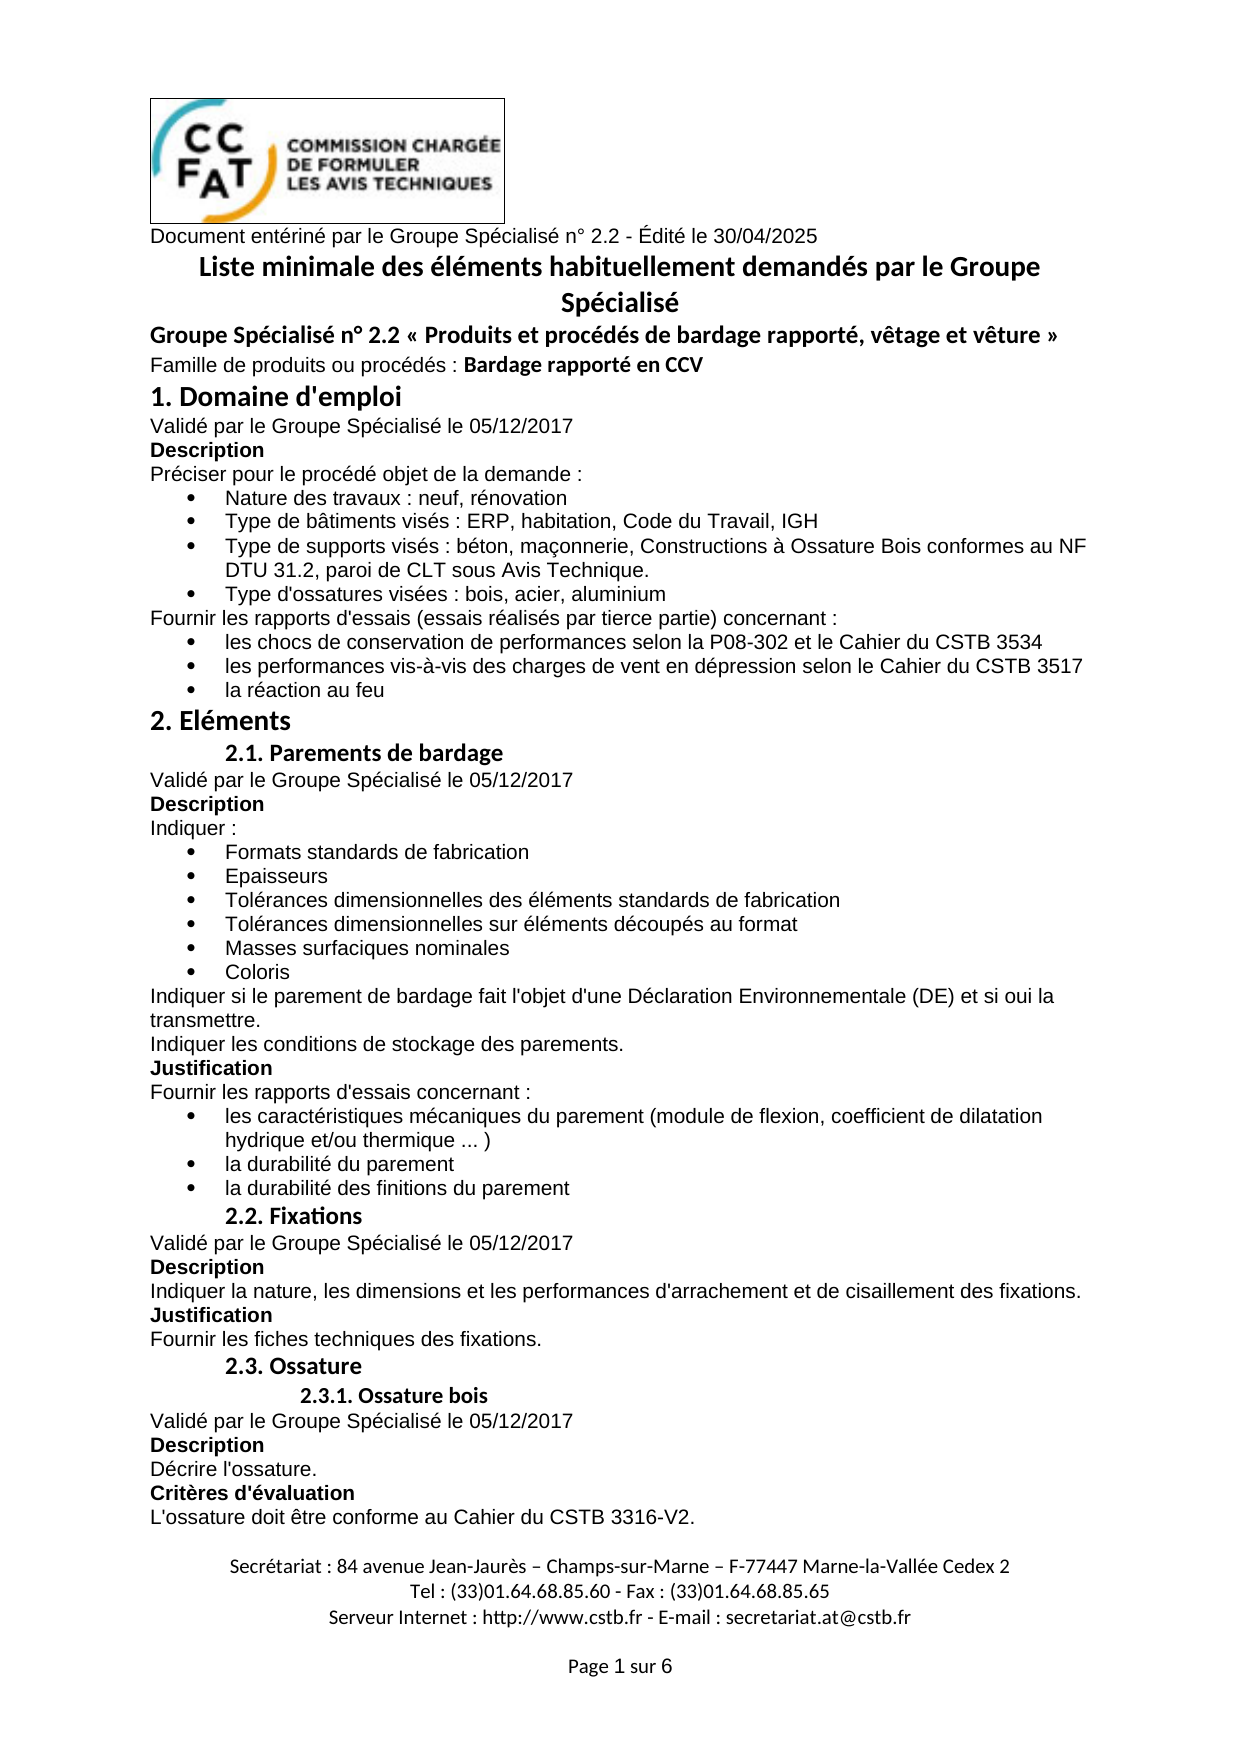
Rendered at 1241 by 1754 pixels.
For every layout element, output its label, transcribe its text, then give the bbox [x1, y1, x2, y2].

text Décrire l'ossature. [150, 1457, 1090, 1481]
list les caractéristiques mécaniques du parement (module de flexion, coefficient de dilatation hydrique et/ou thermique ... ) [187, 1104, 1090, 1152]
list Type de bâtiments visés : ERP, habitation, Code du Travail, IGH [187, 509, 1090, 533]
text Préciser pour le procédé objet de la demande : [150, 461, 1090, 485]
text Critères d'évaluation [150, 1481, 1090, 1505]
text 2. Eléments [150, 702, 1090, 737]
text Fournir les fiches techniques des fixations. [150, 1326, 1090, 1350]
list la réaction au feu [187, 678, 1090, 702]
text Famille de produits ou procédés : Bardage rapporté en CCV [150, 350, 1090, 378]
text Validé par le Groupe Spécialisé le 05/12/2017 [150, 768, 1090, 792]
list Tolérances dimensionnelles sur éléments découpés au format [187, 912, 1090, 936]
list Coloris [187, 960, 1090, 984]
text Description [150, 1254, 1090, 1278]
list les chocs de conservation de performances selon la P08-302 et le Cahier du CSTB 3534 [187, 629, 1090, 653]
list Epaisseurs [187, 864, 1090, 888]
picture [151, 99, 504, 223]
list Tolérances dimensionnelles des éléments standards de fabrication [187, 888, 1090, 912]
text 2.1. Parements de bardage [225, 737, 1090, 768]
list Type d'ossatures visées : bois, acier, aluminium [187, 581, 1090, 606]
text Indiquer : [150, 816, 1090, 840]
text Description [150, 792, 1090, 816]
text 2.2. Fixations [225, 1200, 1090, 1231]
text Validé par le Groupe Spécialisé le 05/12/2017 [150, 1409, 1090, 1433]
list la durabilité des finitions du parement [187, 1176, 1090, 1200]
text Validé par le Groupe Spécialisé le 05/12/2017 [150, 413, 1090, 437]
text Fournir les rapports d'essais (essais réalisés par tierce partie) concernant : [150, 606, 1090, 629]
list Formats standards de fabrication [187, 840, 1090, 864]
text Indiquer la nature, les dimensions et les performances d'arrachement et de cisaillement des fixations. [150, 1278, 1090, 1302]
text L'ossature doit être conforme au Cahier du CSTB 3316-V2. [150, 1505, 1090, 1529]
text Fournir les rapports d'essais concernant : [150, 1080, 1090, 1104]
text Description [150, 1433, 1090, 1457]
text 2.3. Ossature [225, 1350, 1090, 1381]
text Justification [150, 1302, 1090, 1326]
text Indiquer les conditions de stockage des parements. [150, 1032, 1090, 1056]
text Validé par le Groupe Spécialisé le 05/12/2017 [150, 1231, 1090, 1254]
list la durabilité du parement [187, 1152, 1090, 1176]
text Description [150, 437, 1090, 461]
text Indiquer si le parement de bardage fait l'objet d'une Déclaration Environnementale (DE) et si oui la transmettre. [150, 984, 1090, 1032]
text Liste minimale des éléments habituellement demandés par le Groupe Spécialisé [150, 248, 1090, 319]
list Masses surfaciques nominales [187, 936, 1090, 960]
list Type de supports visés : béton, maçonnerie, Constructions à Ossature Bois conformes au NF DTU 31.2, paroi de CLT sous Avis Technique. [187, 533, 1090, 581]
list Nature des travaux : neuf, rénovation [187, 485, 1090, 509]
list les performances vis-à-vis des charges de vent en dépression selon le Cahier du CSTB 3517 [187, 653, 1090, 678]
text Justification [150, 1056, 1090, 1080]
text Groupe Spécialisé n° 2.2 « Produits et procédés de bardage rapporté, vêtage et vêture » [150, 319, 1090, 350]
text 2.3.1. Ossature bois [300, 1381, 1090, 1409]
text Document entériné par le Groupe Spécialisé n° 2.2 - Édité le 30/04/2025 [150, 224, 1090, 248]
text 1. Domaine d'emploi [150, 378, 1090, 413]
